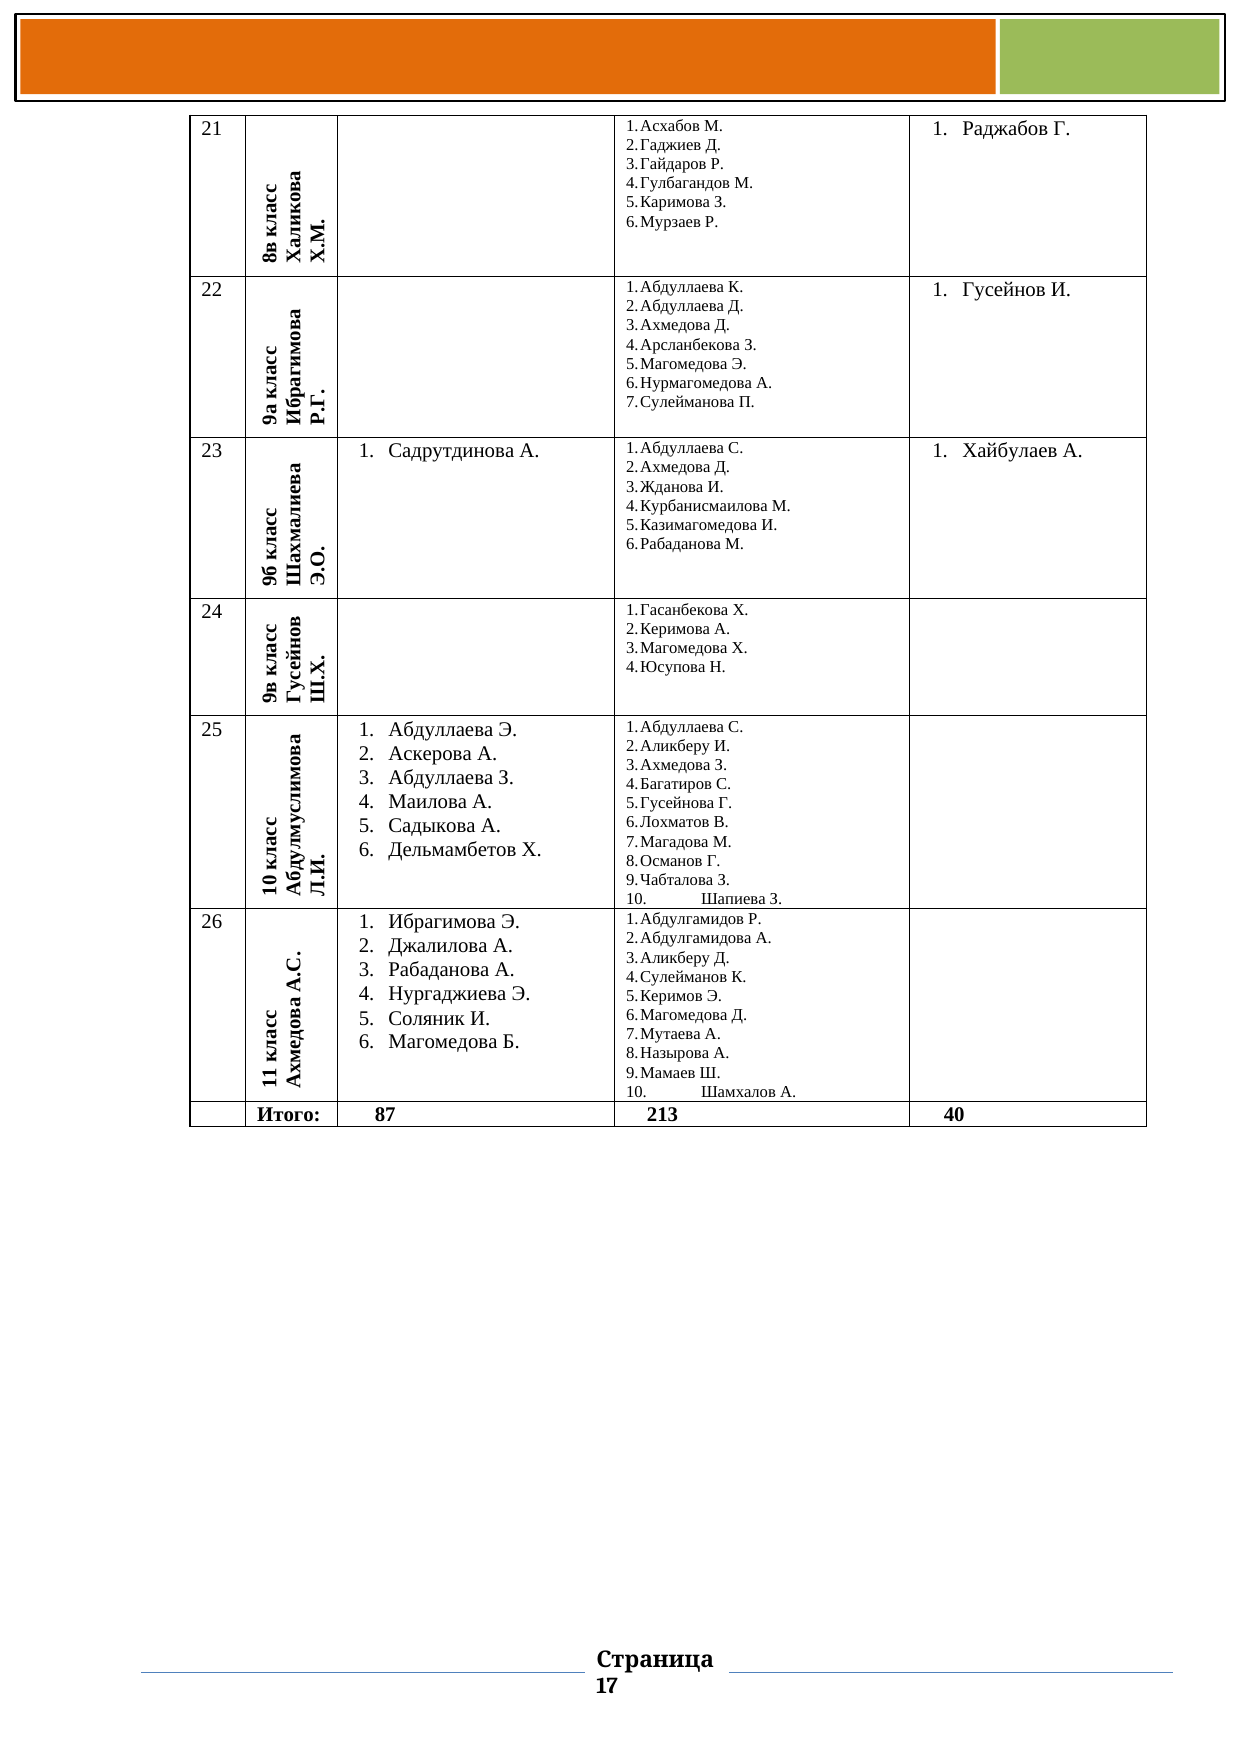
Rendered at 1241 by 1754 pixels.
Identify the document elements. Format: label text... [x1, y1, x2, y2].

table_cell Абдуллаева Э. Аскерова А. Абдуллаева З. Маилова А. Садыкова А. Дельмамбетов Х. [338, 716, 614, 908]
table_cell Хайбулаев А. [910, 438, 1146, 598]
table_cell [338, 599, 614, 715]
table_cell [191, 1102, 245, 1126]
table_cell 25 [191, 716, 245, 908]
table_cell Гасанбекова Х. Керимова А. Магомедова Х. Юсупова Н. [615, 599, 909, 715]
table_cell Абдулгамидов Р. Абдулгамидова А. Аликберу Д. Сулейманов К. Керимов Э. Магомедова Д. Мутаева А. Назырова А. Мамаев Ш. Шамхалов А. [615, 909, 909, 1101]
table_cell Абдуллаева С. Ахмедова Д. Жданова И. Курбанисмаилова М. Казимагомедова И. Рабаданова М. [615, 438, 909, 598]
table_cell [338, 277, 614, 437]
table_cell Гусейнов И. [910, 277, 1146, 437]
table_cell 22 [191, 277, 245, 437]
table_cell 9а класс Ибрагимова Р.Г. [246, 277, 337, 437]
table_cell [338, 116, 614, 276]
table_cell 26 [191, 909, 245, 1101]
table_cell Садрутдинова А. [338, 438, 614, 598]
table_cell 8в класс Халикова Х.М. [246, 116, 337, 276]
table_cell [910, 716, 1146, 908]
table_cell 24 [191, 599, 245, 715]
table_cell Раджабов Г. [910, 116, 1146, 276]
table_cell Абдуллаева С. Аликберу И. Ахмедова З. Багатиров С. Гусейнова Г. Лохматов В. Магадова М. Османов Г. Чабталова З. Шапиева З. [615, 716, 909, 908]
table_cell 10 класс Абдулмуслимова Л.И. [246, 716, 337, 908]
table_cell Ибрагимова Э. Джалилова А. Рабаданова А. Нургаджиева Э. Соляник И. Магомедова Б. [338, 909, 614, 1101]
table_cell [910, 599, 1146, 715]
table_cell 40 [910, 1102, 1146, 1126]
table_cell Асхабов М. Гаджиев Д. Гайдаров Р. Гулбагандов М. Каримова З. Мурзаев Р. [615, 116, 909, 276]
table_cell 23 [191, 438, 245, 598]
table_cell Абдуллаева К. Абдуллаева Д. Ахмедова Д. Арсланбекова З. Магомедова Э. Нурмагомедова А. Сулейманова П. [615, 277, 909, 437]
table_cell 87 [338, 1102, 614, 1126]
table_cell [910, 909, 1146, 1101]
table_cell 9б класс Шахмалиева Э.О. [246, 438, 337, 598]
table_cell 213 [615, 1102, 909, 1126]
table_cell 11 класс Ахмедова А.С. [246, 909, 337, 1101]
table_cell Итого: [246, 1102, 337, 1126]
table_cell 21 [191, 116, 245, 276]
table_cell 9в класс Гусейнов Ш.Х. [246, 599, 337, 715]
